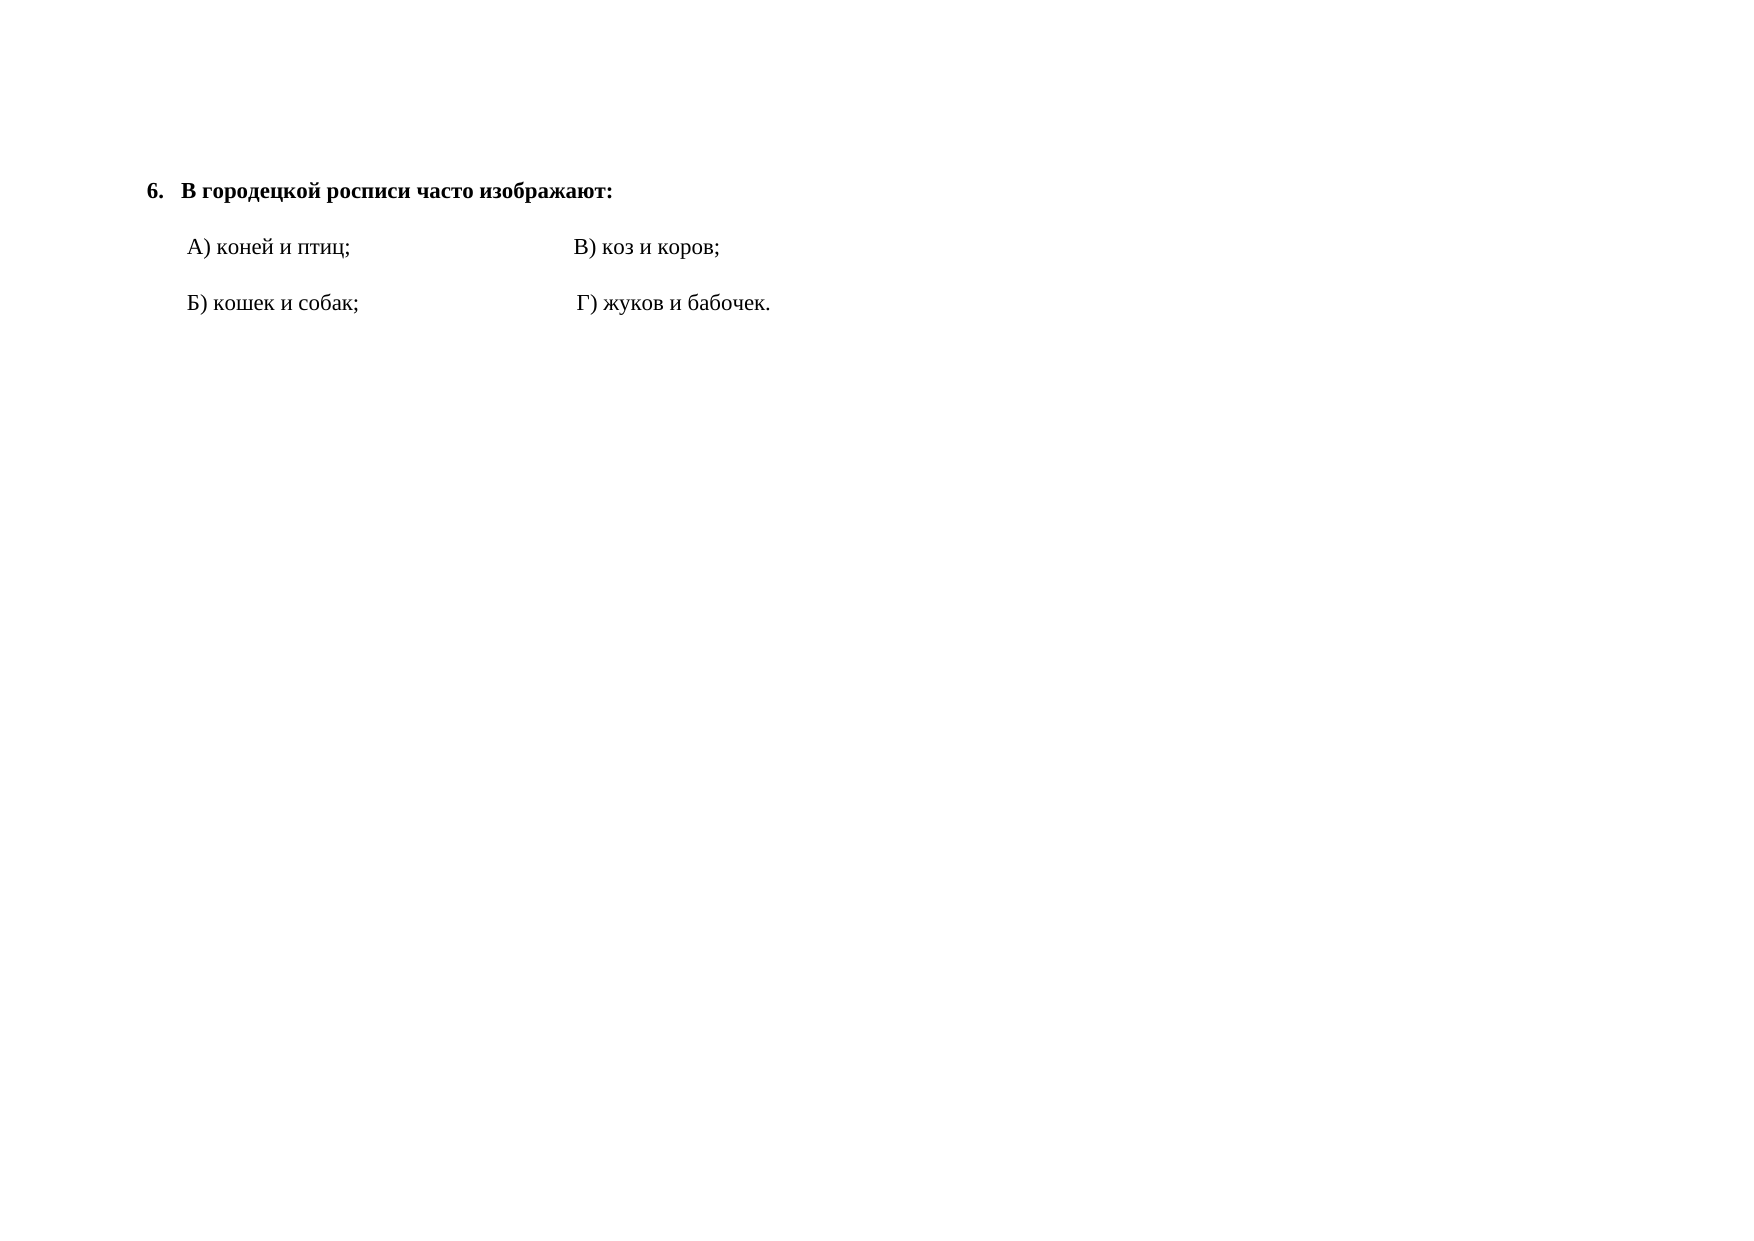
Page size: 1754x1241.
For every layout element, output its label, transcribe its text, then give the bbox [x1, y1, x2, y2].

text А) коней и птиц; В) коз и коров; [118, 233, 1636, 260]
text Б) кошек и собак; Г) жуков и бабочек. [118, 289, 1636, 316]
text 6. В городецкой росписи часто изображают: [118, 177, 1636, 203]
